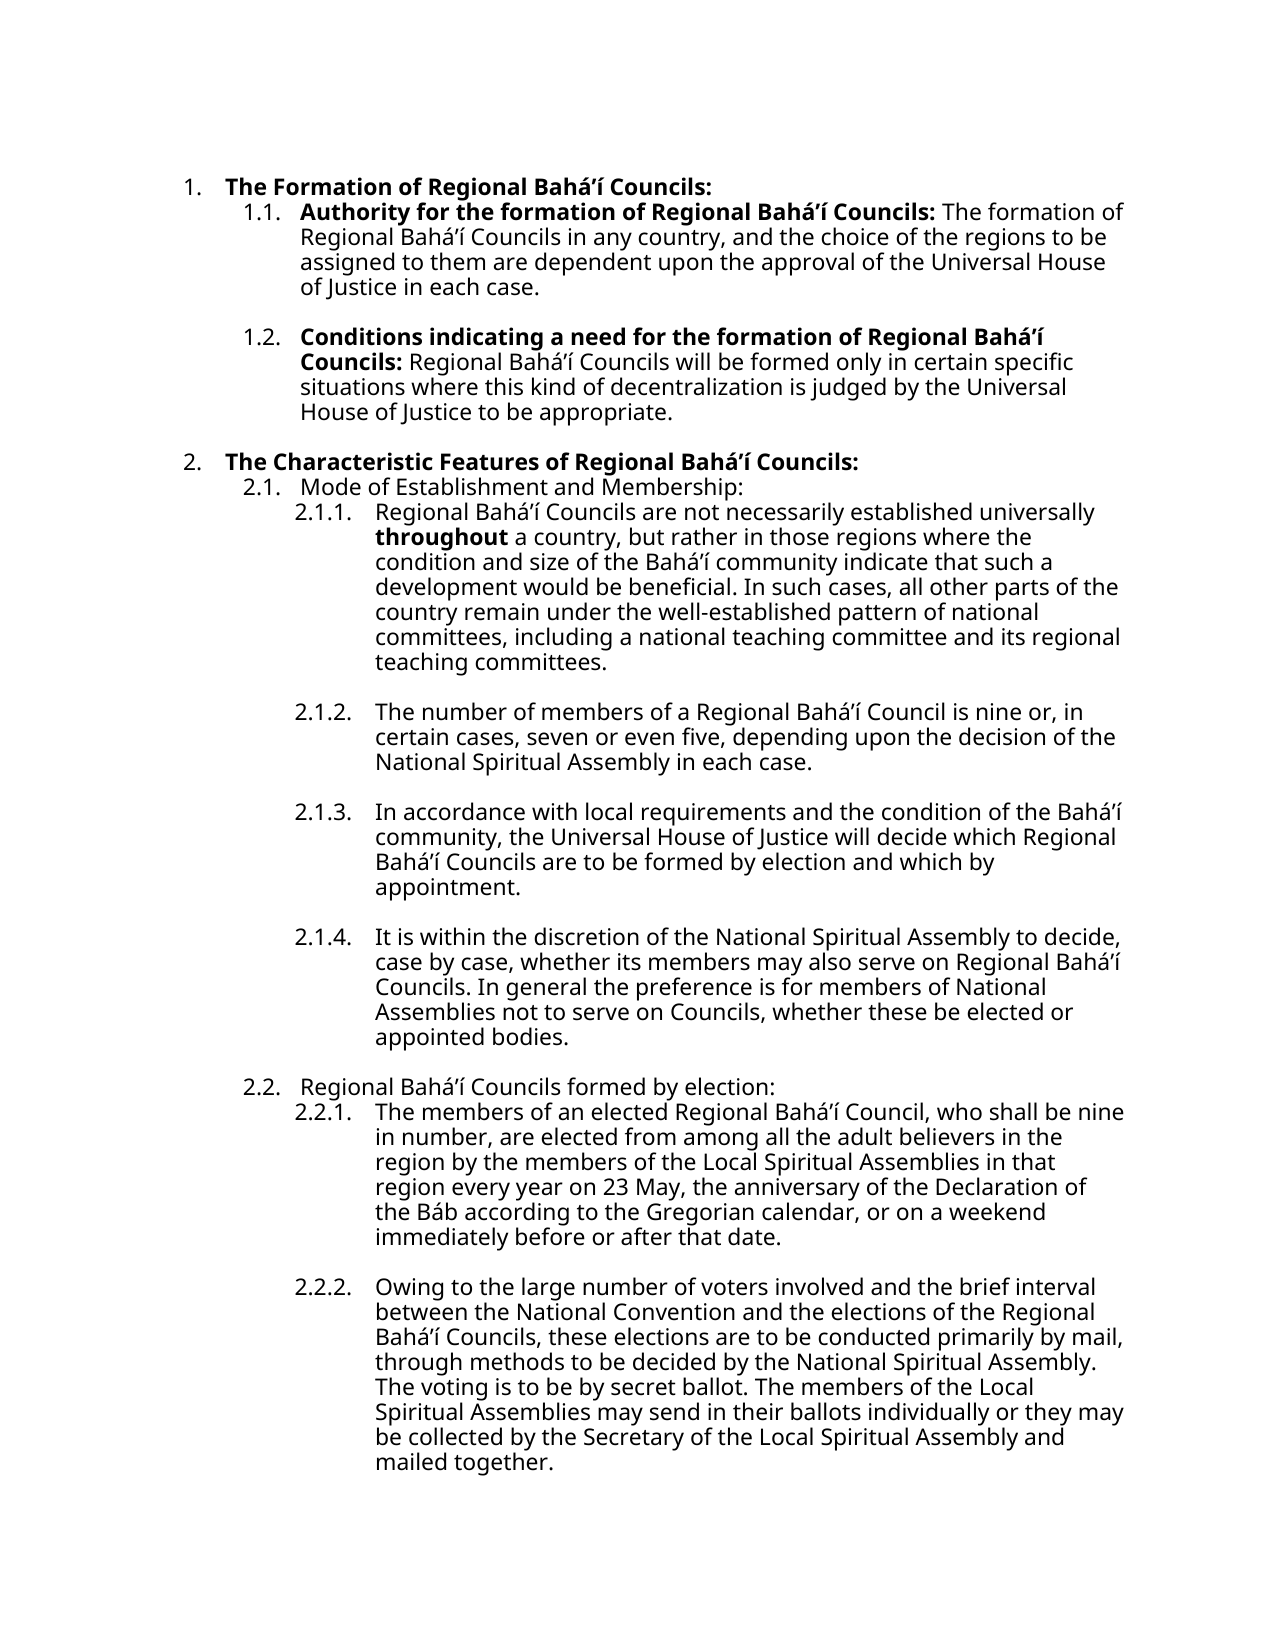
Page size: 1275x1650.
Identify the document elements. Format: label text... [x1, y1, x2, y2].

list Owing to the large number of voters involved and the brief interval between the National Convention and the elections of the Regional Bahá’í Councils, these elections are to be conducted primarily by mail, through methods to be decided by the National Spiritual Assembly. The voting is to be by secret ballot. The members of the Local Spiritual Assemblies may send in their ballots individually or they may be collected by the Secretary of the Local Spiritual Assembly and mailed together. [352, 1275, 1125, 1475]
list The number of members of a Regional Bahá’í Council is nine or, in certain cases, seven or even five, depending upon the decision of the National Spiritual Assembly in each case. [352, 700, 1125, 775]
list The Formation of Regional Bahá’í Councils: [202, 175, 1125, 200]
list The members of an elected Regional Bahá’í Council, who shall be nine in number, are elected from among all the adult believers in the region by the members of the Local Spiritual Assemblies in that region every year on 23 May, the anniversary of the Declaration of the Báb according to the Gregorian calendar, or on a weekend immediately before or after that date. [352, 1100, 1125, 1250]
list Mode of Establishment and Membership: [281, 475, 1125, 500]
list Regional Bahá’í Councils formed by election: [281, 1075, 1125, 1100]
list It is within the discretion of the National Spiritual Assembly to decide, case by case, whether its members may also serve on Regional Bahá’í Councils. In general the preference is for members of National Assemblies not to serve on Councils, whether these be elected or appointed bodies. [352, 925, 1125, 1050]
list Regional Bahá’í Councils are not necessarily established universally throughout a country, but rather in those regions where the condition and size of the Bahá’í community indicate that such a development would be beneficial. In such cases, all other parts of the country remain under the well-established pattern of national committees, including a national teaching committee and its regional teaching committees. [352, 500, 1125, 675]
list In accordance with local requirements and the condition of the Bahá’í community, the Universal House of Justice will decide which Regional Bahá’í Councils are to be formed by election and which by appointment. [352, 800, 1125, 900]
list Conditions indicating a need for the formation of Regional Bahá’í Councils: Regional Bahá’í Councils will be formed only in certain specific situations where this kind of decentralization is judged by the Universal House of Justice to be appropriate. [281, 325, 1125, 425]
list Authority for the formation of Regional Bahá’í Councils: The formation of Regional Bahá’í Councils in any country, and the choice of the regions to be assigned to them are dependent upon the approval of the Universal House of Justice in each case. [281, 200, 1125, 300]
list The Characteristic Features of Regional Bahá’í Councils: [202, 450, 1125, 475]
